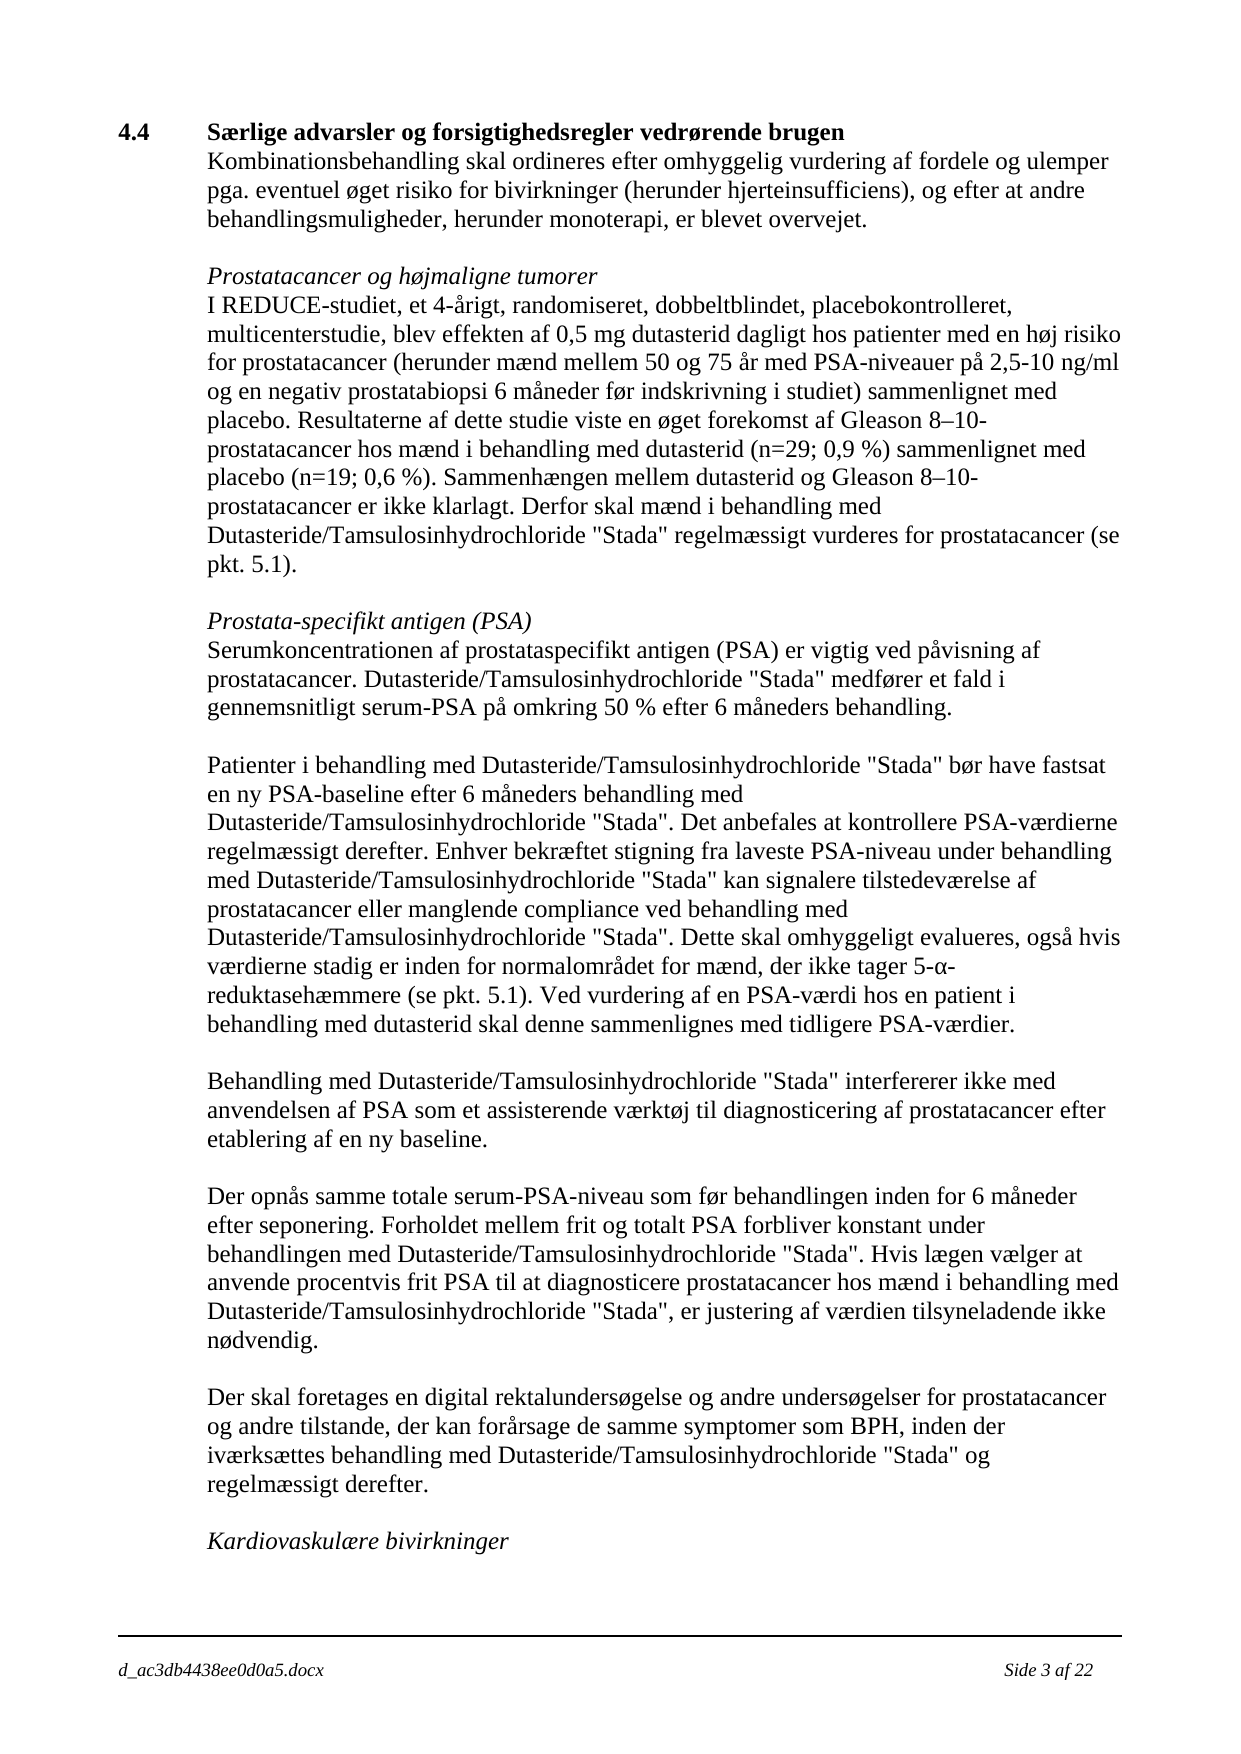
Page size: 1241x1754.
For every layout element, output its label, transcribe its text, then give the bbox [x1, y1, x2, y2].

text Der opnås samme totale serum-PSA-niveau som før behandlingen inden for 6 måneder efter seponering. Forholdet mellem frit og totalt PSA forbliver konstant under behandlingen med Dutasteride/Tamsulosinhydrochloride "Stada". Hvis lægen vælger at anvende procentvis frit PSA til at diagnosticere prostatacancer hos mænd i behandling med Dutasteride/Tamsulosinhydrochloride "Stada", er justering af værdien tilsyneladende ikke nødvendig. [207, 1181, 1122, 1354]
text Serumkoncentrationen af prostataspecifikt antigen (PSA) er vigtig ved påvisning af prostatacancer. Dutasteride/Tamsulosinhydrochloride "Stada" medfører et fald i gennemsnitligt serum-PSA på omkring 50 % efter 6 måneders behandling. [207, 635, 1122, 721]
text Behandling med Dutasteride/Tamsulosinhydrochloride "Stada" interfererer ikke med anvendelsen af PSA som et assisterende værktøj til diagnosticering af prostatacancer efter etablering af en ny baseline. [207, 1066, 1122, 1152]
text 4.4 Særlige advarsler og forsigtighedsregler vedrørende brugen [118, 117, 1122, 146]
text Prostatacancer og højmaligne tumorer [207, 261, 1122, 290]
text Der skal foretages en digital rektalundersøgelse og andre undersøgelser for prostatacancer og andre tilstande, der kan forårsage de samme symptomer som BPH, inden der iværksættes behandling med Dutasteride/Tamsulosinhydrochloride "Stada" og regelmæssigt derefter. [207, 1382, 1122, 1497]
text Kardiovaskulære bivirkninger [207, 1526, 1122, 1555]
text I REDUCE-studiet, et 4-årigt, randomiseret, dobbeltblindet, placebokontrolleret, multicenterstudie, blev effekten af 0,5 mg dutasterid dagligt hos patienter med en høj risiko for prostatacancer (herunder mænd mellem 50 og 75 år med PSA-niveauer på 2,5-10 ng/ml og en negativ prostatabiopsi 6 måneder før indskrivning i studiet) sammenlignet med placebo. Resultaterne af dette studie viste en øget forekomst af Gleason 8–10-prostatacancer hos mænd i behandling med dutasterid (n=29; 0,9 %) sammenlignet med placebo (n=19; 0,6 %). Sammenhængen mellem dutasterid og Gleason 8–10-prostatacancer er ikke klarlagt. Derfor skal mænd i behandling med Dutasteride/Tamsulosinhydrochloride "Stada" regelmæssigt vurderes for prostatacancer (se pkt. 5.1). [207, 290, 1122, 577]
text Patienter i behandling med Dutasteride/Tamsulosinhydrochloride "Stada" bør have fastsat en ny PSA-baseline efter 6 måneders behandling med Dutasteride/Tamsulosinhydrochloride "Stada". Det anbefales at kontrollere PSA-værdierne regelmæssigt derefter. Enhver bekræftet stigning fra laveste PSA-niveau under behandling med Dutasteride/Tamsulosinhydrochloride "Stada" kan signalere tilstedeværelse af prostatacancer eller manglende compliance ved behandling med Dutasteride/Tamsulosinhydrochloride "Stada". Dette skal omhyggeligt evalueres, også hvis værdierne stadig er inden for normalområdet for mænd, der ikke tager 5-α-reduktasehæmmere (se pkt. 5.1). Ved vurdering af en PSA-værdi hos en patient i behandling med dutasterid skal denne sammenlignes med tidligere PSA-værdier. [207, 750, 1122, 1037]
text Kombinationsbehandling skal ordineres efter omhyggelig vurdering af fordele og ulemper pga. eventuel øget risiko for bivirkninger (herunder hjerteinsufficiens), og efter at andre behandlingsmuligheder, herunder monoterapi, er blevet overvejet. [207, 146, 1122, 232]
text Prostata-specifikt antigen (PSA) [207, 606, 1122, 635]
